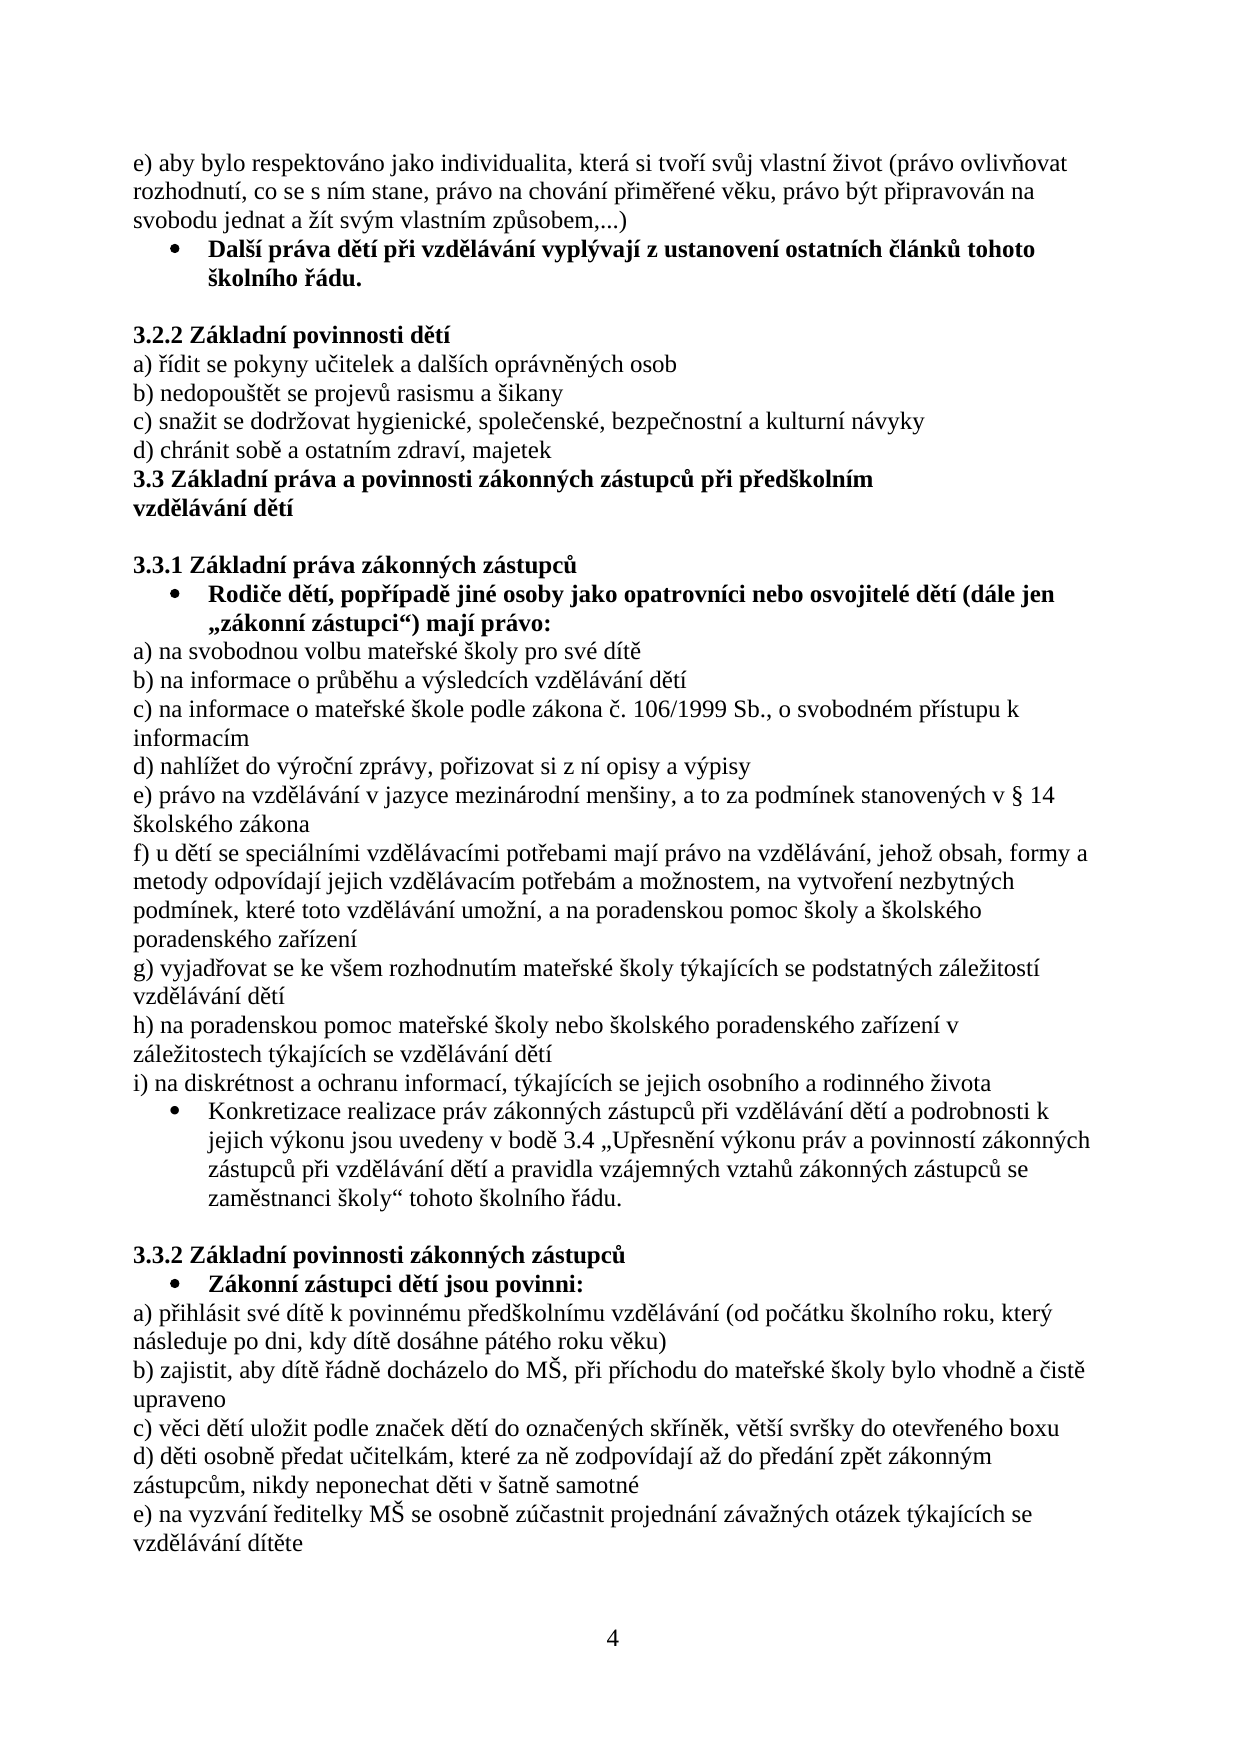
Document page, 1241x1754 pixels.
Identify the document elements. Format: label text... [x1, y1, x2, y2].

text e) na vyzvání ředitelky MŠ se osobně zúčastnit projednání závažných otázek týkajících se vzdělávání dítěte [133, 1499, 1092, 1556]
text b) na informace o průběhu a výsledcích vzdělávání dětí [133, 665, 1092, 694]
text e) právo na vzdělávání v jazyce mezinárodní menšiny, a to za podmínek stanovených v § 14 školského zákona [133, 780, 1092, 838]
text 3.3.1 Základní práva zákonných zástupců [133, 550, 1092, 579]
list Rodiče dětí, popřípadě jiné osoby jako opatrovníci nebo osvojitelé dětí (dále jen „zákonní zástupci“) mají právo: [170, 579, 1092, 636]
text vzdělávání dětí [133, 493, 1092, 521]
text e) aby bylo respektováno jako individualita, která si tvoří svůj vlastní život (právo ovlivňovat rozhodnutí, co se s ním stane, právo na chování přiměřené věku, právo být připravován na svobodu jednat a žít svým vlastním způsobem,...) [133, 148, 1092, 234]
text h) na poradenskou pomoc mateřské školy nebo školského poradenského zařízení v záležitostech týkajících se vzdělávání dětí [133, 1010, 1092, 1068]
text b) nedopouštět se projevů rasismu a šikany [133, 378, 1092, 406]
text c) věci dětí uložit podle značek dětí do označených skříněk, větší svršky do otevřeného boxu [133, 1413, 1092, 1441]
text a) přihlásit své dítě k povinnému předškolnímu vzdělávání (od počátku školního roku, který následuje po dni, kdy dítě dosáhne pátého roku věku) [133, 1298, 1092, 1355]
text f) u dětí se speciálními vzdělávacími potřebami mají právo na vzdělávání, jehož obsah, formy a metody odpovídají jejich vzdělávacím potřebám a možnostem, na vytvoření nezbytných podmínek, které toto vzdělávání umožní, a na poradenskou pomoc školy a školského poradenského zařízení [133, 838, 1092, 953]
list Konkretizace realizace práv zákonných zástupců při vzdělávání dětí a podrobnosti k jejich výkonu jsou uvedeny v bodě 3.4 „Upřesnění výkonu práv a povinností zákonných zástupců při vzdělávání dětí a pravidla vzájemných vztahů zákonných zástupců se zaměstnanci školy“ tohoto školního řádu. [170, 1096, 1092, 1211]
text i) na diskrétnost a ochranu informací, týkajících se jejich osobního a rodinného života [133, 1068, 1092, 1096]
text 3.3.2 Základní povinnosti zákonných zástupců [133, 1240, 1092, 1269]
text g) vyjadřovat se ke všem rozhodnutím mateřské školy týkajících se podstatných záležitostí vzdělávání dětí [133, 953, 1092, 1010]
text d) děti osobně předat učitelkám, které za ně zodpovídají až do předání zpět zákonným zástupcům, nikdy neponechat děti v šatně samotné [133, 1441, 1092, 1499]
list Další práva dětí při vzdělávání vyplývají z ustanovení ostatních článků tohoto školního řádu. [170, 234, 1092, 291]
text 3.2.2 Základní povinnosti dětí [133, 320, 1092, 349]
text d) chránit sobě a ostatním zdraví, majetek [133, 435, 1092, 464]
text d) nahlížet do výroční zprávy, pořizovat si z ní opisy a výpisy [133, 751, 1092, 780]
list Zákonní zástupci dětí jsou povinni: [170, 1269, 1092, 1298]
text a) na svobodnou volbu mateřské školy pro své dítě [133, 636, 1092, 665]
text c) snažit se dodržovat hygienické, společenské, bezpečnostní a kulturní návyky [133, 406, 1092, 435]
text c) na informace o mateřské škole podle zákona č. 106/1999 Sb., o svobodném přístupu k informacím [133, 694, 1092, 751]
text 3.3 Základní práva a povinnosti zákonných zástupců při předškolním [133, 464, 1092, 493]
text a) řídit se pokyny učitelek a dalších oprávněných osob [133, 349, 1092, 378]
text b) zajistit, aby dítě řádně docházelo do MŠ, při příchodu do mateřské školy bylo vhodně a čistě upraveno [133, 1355, 1092, 1413]
